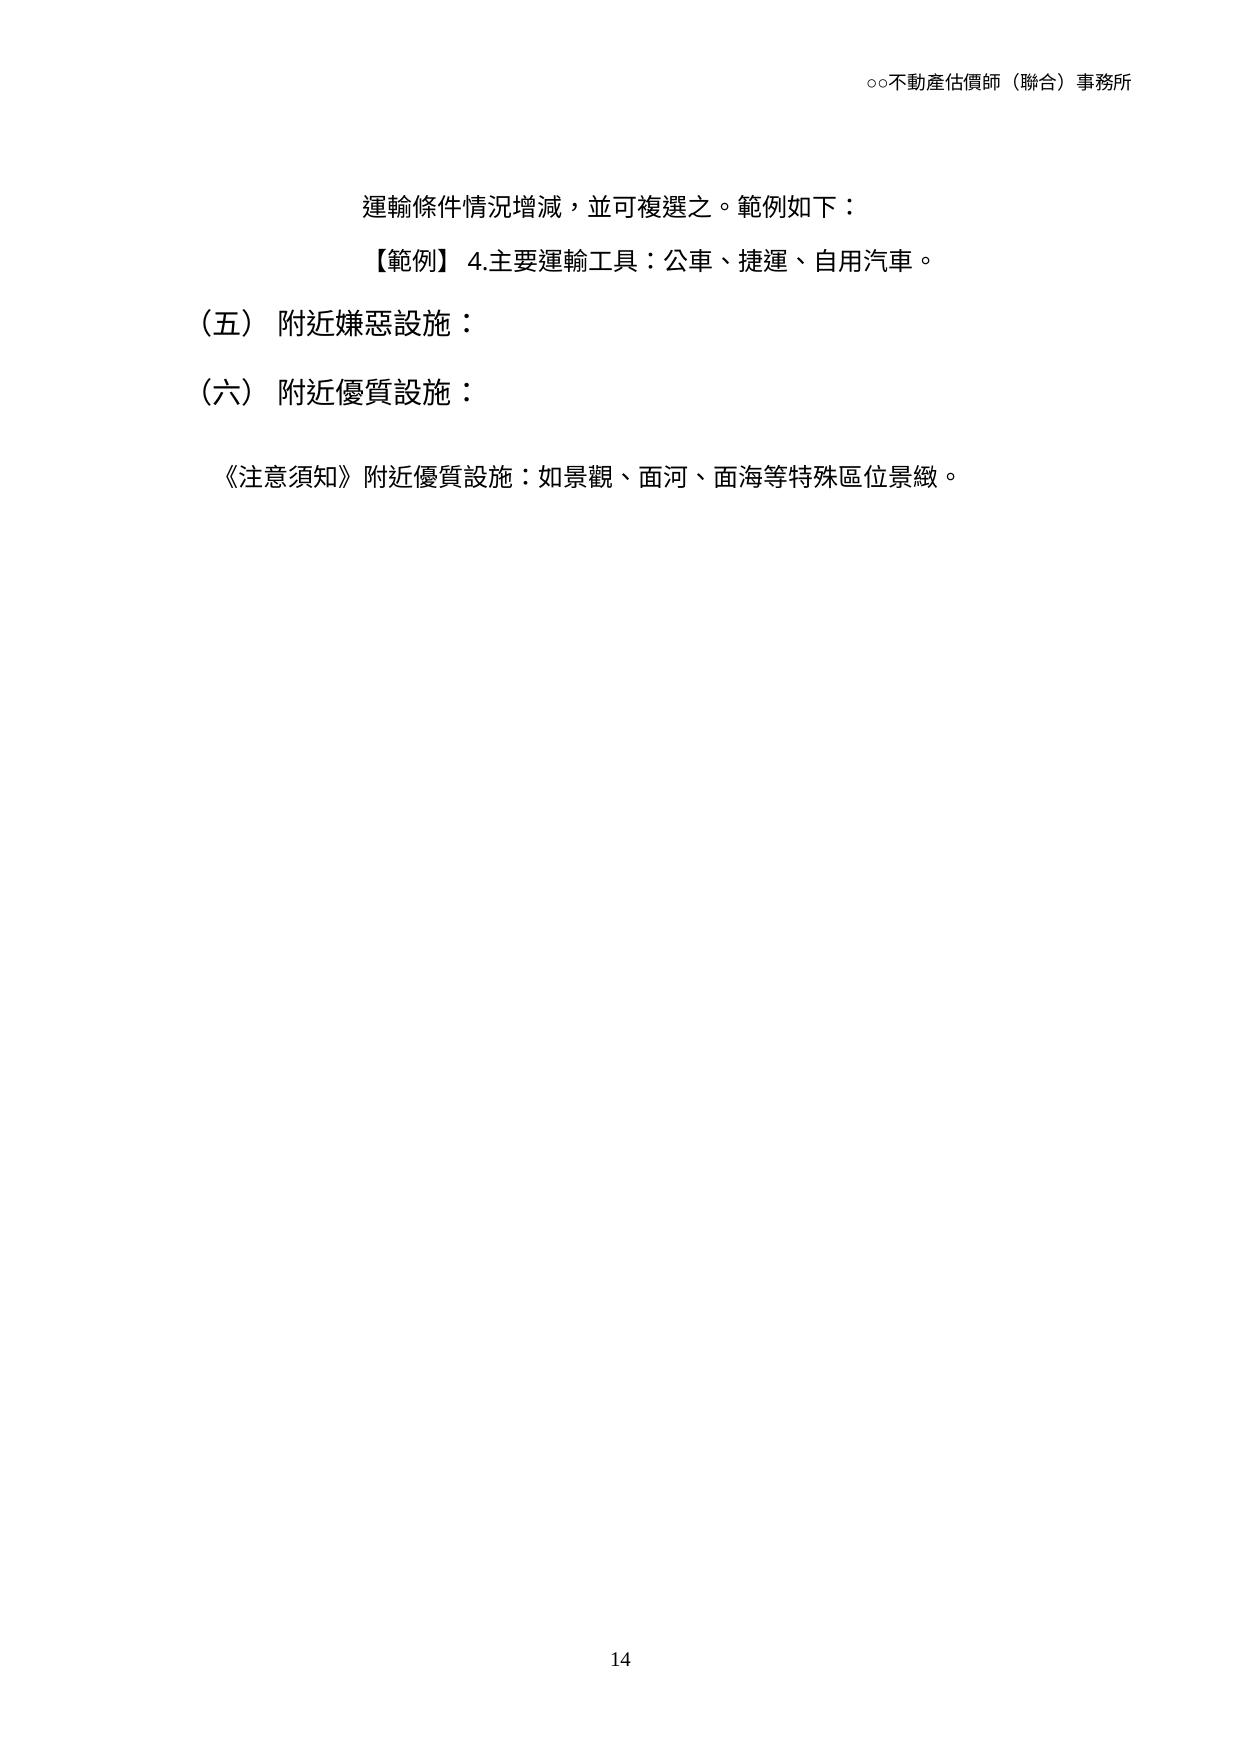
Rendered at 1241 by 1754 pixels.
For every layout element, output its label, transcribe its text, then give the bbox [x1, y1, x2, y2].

list 附近嫌惡設施： [271, 301, 1132, 343]
list 附近優質設施： [271, 369, 1132, 412]
text 《注意須知》附近優質設施：如景觀、面河、面海等特殊區位景緻。 [213, 458, 1132, 494]
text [213, 187, 1132, 278]
